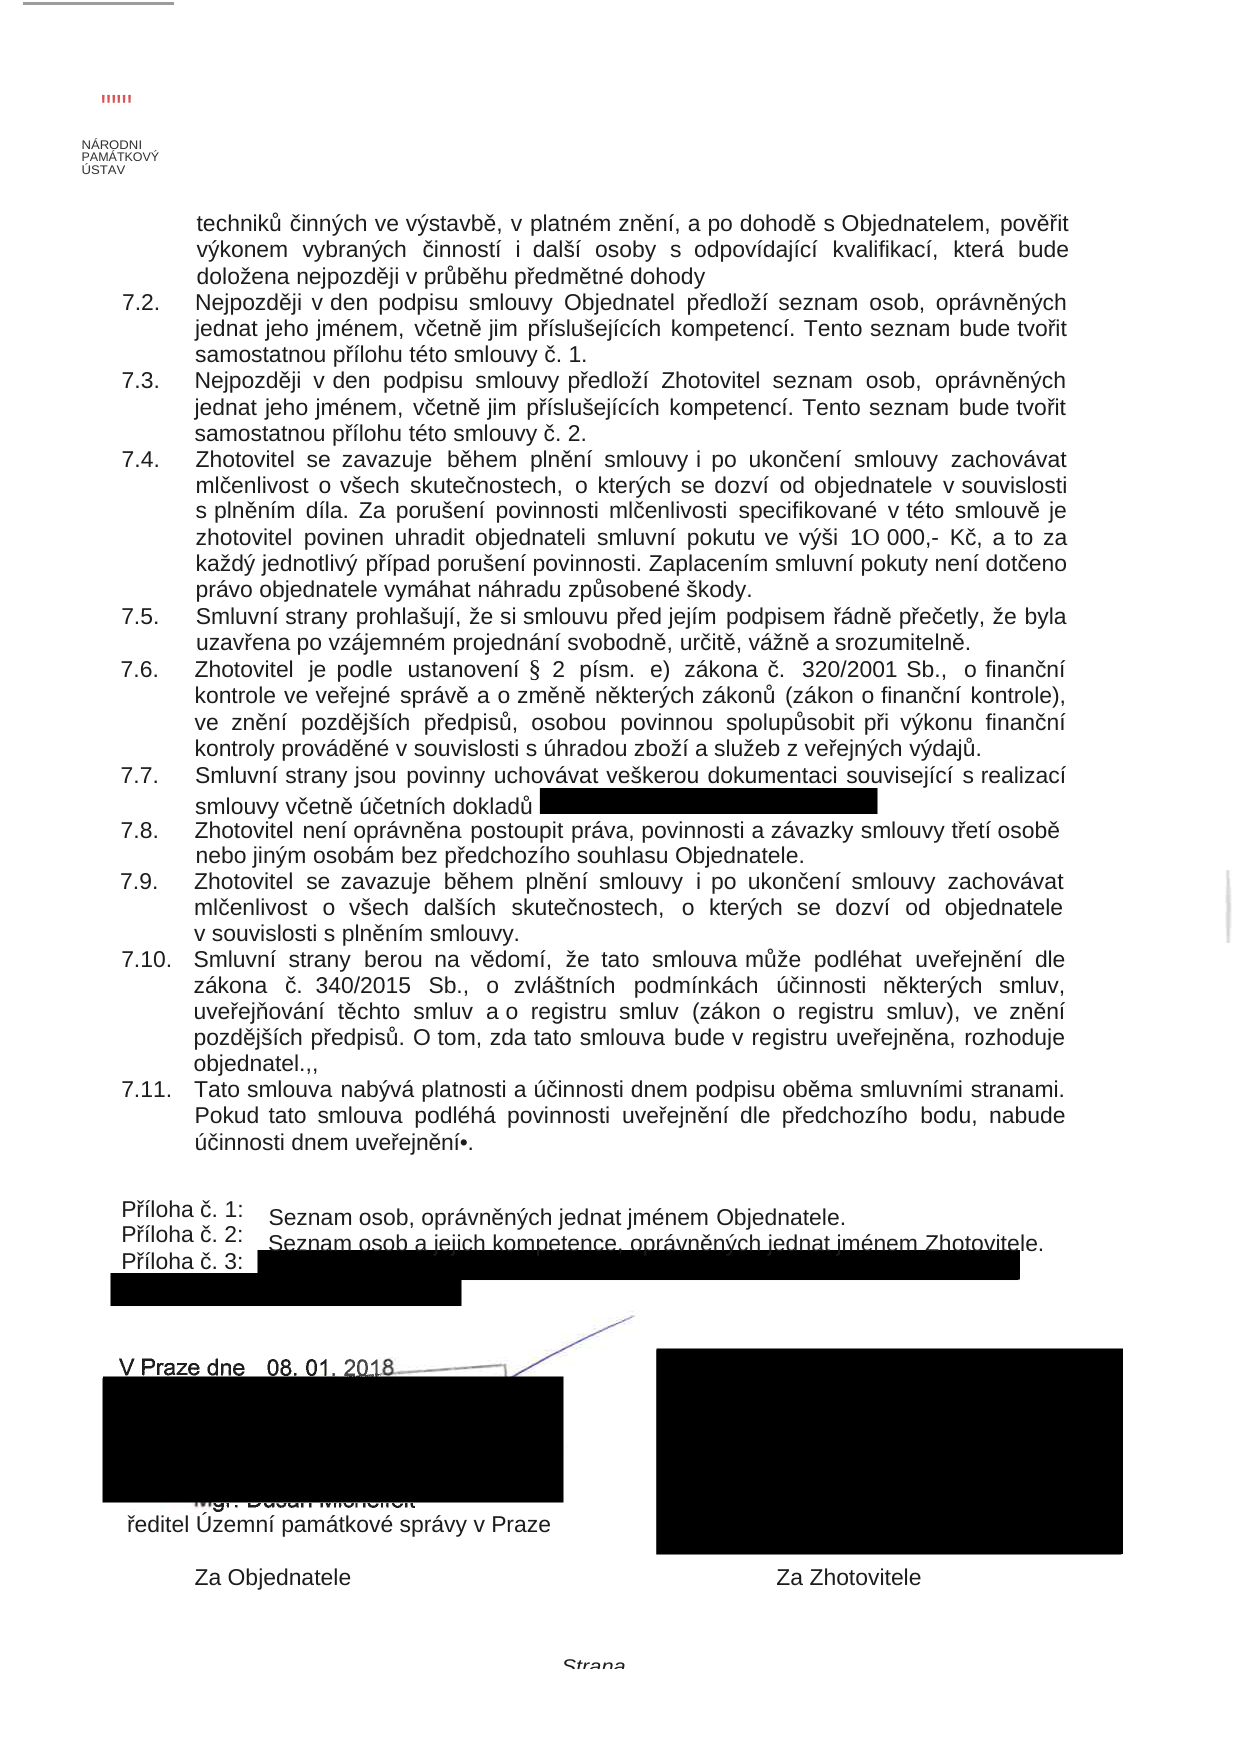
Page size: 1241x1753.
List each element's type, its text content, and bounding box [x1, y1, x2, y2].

list Smluvní strany prohlašují, že si smlouvu před jejím podpisem řádně přečetly, že byla uzavřena po vzájemném projednání svobodně, určitě, vážně a srozumitelně. [121, 603, 1067, 656]
picture [101, 1250, 1124, 1555]
list Smluvní strany berou na vědomí, že tato smlouva může podléhat uveřejnění dle zákona č. 340/2015 Sb., o zvláštních podmínkách účinnosti některých smluv, uveřejňování těchto smluv a o registru smluv (zákon o registru smluv), ve znění pozdějších předpisů. O tom, zda tato smlouva bude v registru uveřejněna, rozhoduje objednatel.,, [121, 947, 1066, 1076]
picture [1225, 870, 1232, 943]
list Zhotovitel se zavazuje během plnění smlouvy i po ukončení smlouvy zachovávat mlčenlivost o všech skutečnostech, o kterých se dozví od objednatele v souvislosti s plněním díla. Za porušení povinnosti mlčenlivosti specifikované v této smlouvě je zhotovitel povinen uhradit objednateli smluvní pokutu ve výši 1O 000,- Kč, a to za každý jednotlivý případ porušení povinnosti. Zaplacením smluvní pokuty není dotčeno právo objednatele vymáhat náhradu způsobené škody. [121, 446, 1067, 603]
text Příloha č. 2: [121, 1222, 244, 1248]
text Seznam osob a jejich kompetence, oprávněných jednat jménem Zhotovitele. [268, 1230, 1240, 1256]
list Tato smlouva nabývá platnosti a účinnosti dnem podpisu oběma smluvními stranami. Pokud tato smlouva podléhá povinnosti uveřejnění dle předchozího bodu, nabude účinnosti dnem uveřejnění•. [121, 1077, 1066, 1155]
text Příloha č. 1: [121, 1196, 244, 1222]
list Zhotovitel se zavazuje během plnění smlouvy i po ukončení smlouvy zachovávat mlčenlivost o všech dalších skutečnostech, o kterých se dozví od objednatele v souvislosti s plněním smlouvy. [120, 869, 1064, 946]
list Zhotovitel je podle ustanovení § 2 písm. e) zákona č. 320/2001 Sb., o finanční kontrole ve veřejné správě a o změně některých zákonů (zákon o finanční kontrole), ve znění pozdějších předpisů, osobou povinnou spolupůsobit při výkonu finanční kontroly prováděné v souvislosti s úhradou zboží a služeb z veřejných výdajů. [120, 656, 1066, 762]
text ředitel Územní památkové správy v Praze [127, 1511, 1240, 1537]
text Seznam osob, oprávněných jednat jménem Objednatele. [268, 1203, 1240, 1230]
list Smluvní strany jsou povinny uchovávat veškerou dokumentaci související s realizací smlouvy včetně účetních dokladů [120, 762, 1066, 819]
list Nejpozději v den podpisu smlouvy předloží Zhotovitel seznam osob, oprávněných jednat jeho jménem, včetně jim příslušejících kompetencí. Tento seznam bude tvořit samostatnou přílohu této smlouvy č. 2. [121, 368, 1067, 446]
text nebo jiným osobám bez předchozího souhlasu Objednatele. [195, 843, 1240, 869]
list Nejpozději v den podpisu smlouvy Objednatel předloží seznam osob, oprávněných jednat jeho jménem, včetně jim příslušejících kompetencí. Tento seznam bude tvořit samostatnou přílohu této smlouvy č. 1. [122, 289, 1067, 367]
picture [539, 788, 878, 814]
text techniků činných ve výstavbě, v platném znění, a po dohodě s Objednatelem, pověřit výkonem vybraných činností i další osoby s odpovídající kvalifikací, která bude doložena nejpozději v průběhu předmětné dohody [196, 211, 1069, 289]
text Za Objednatele Za Zhotovitele [194, 1564, 1240, 1590]
list Zhotovitel není oprávněna postoupit práva, povinnosti a závazky smlouvy třetí osobě [120, 819, 1240, 843]
text '""' [100, 86, 1240, 128]
text NÁRODNI PAMÁTKOVÝ ÚSTAV [81, 140, 163, 177]
text Příloha č. 3: [121, 1248, 244, 1274]
